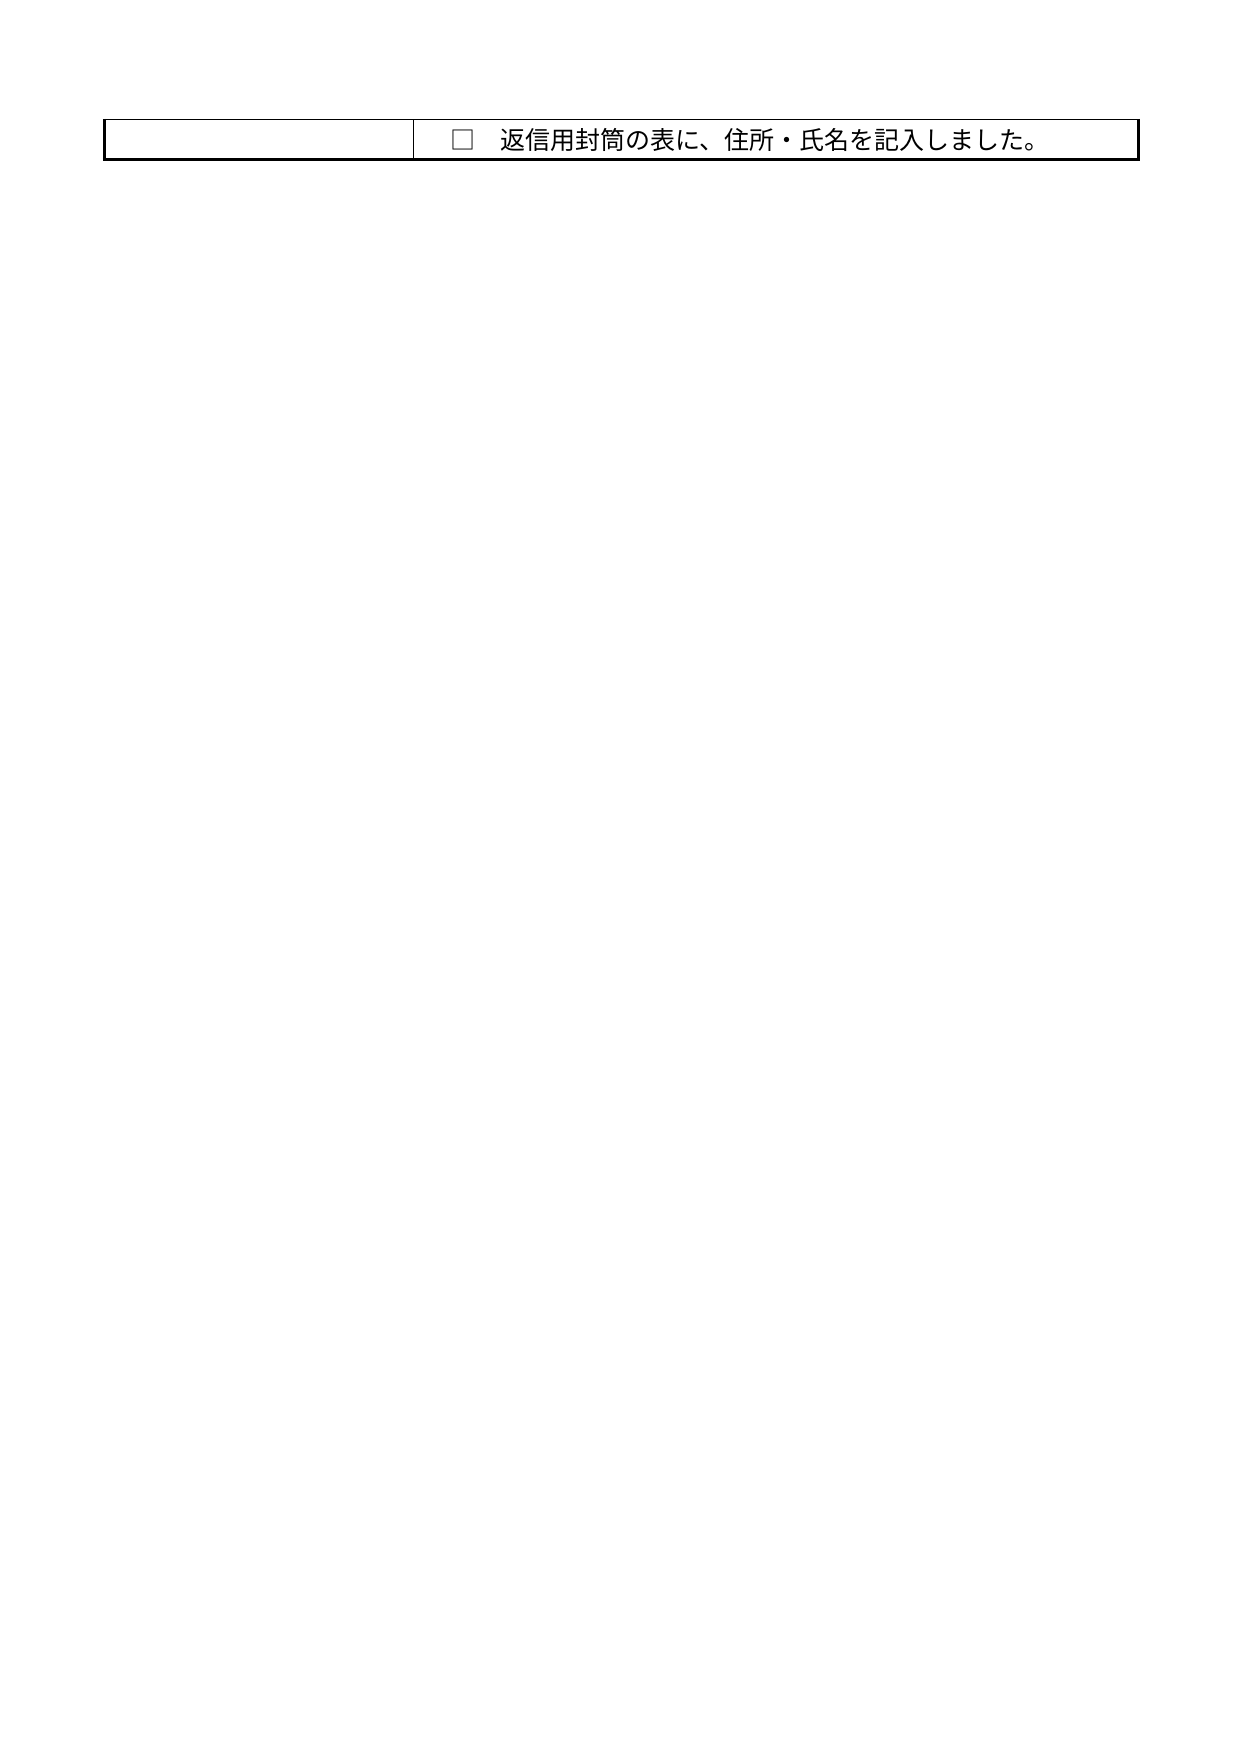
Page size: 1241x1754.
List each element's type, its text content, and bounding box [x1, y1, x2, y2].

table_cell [414, 120, 1137, 157]
table_cell 確認事項 [106, 120, 413, 157]
